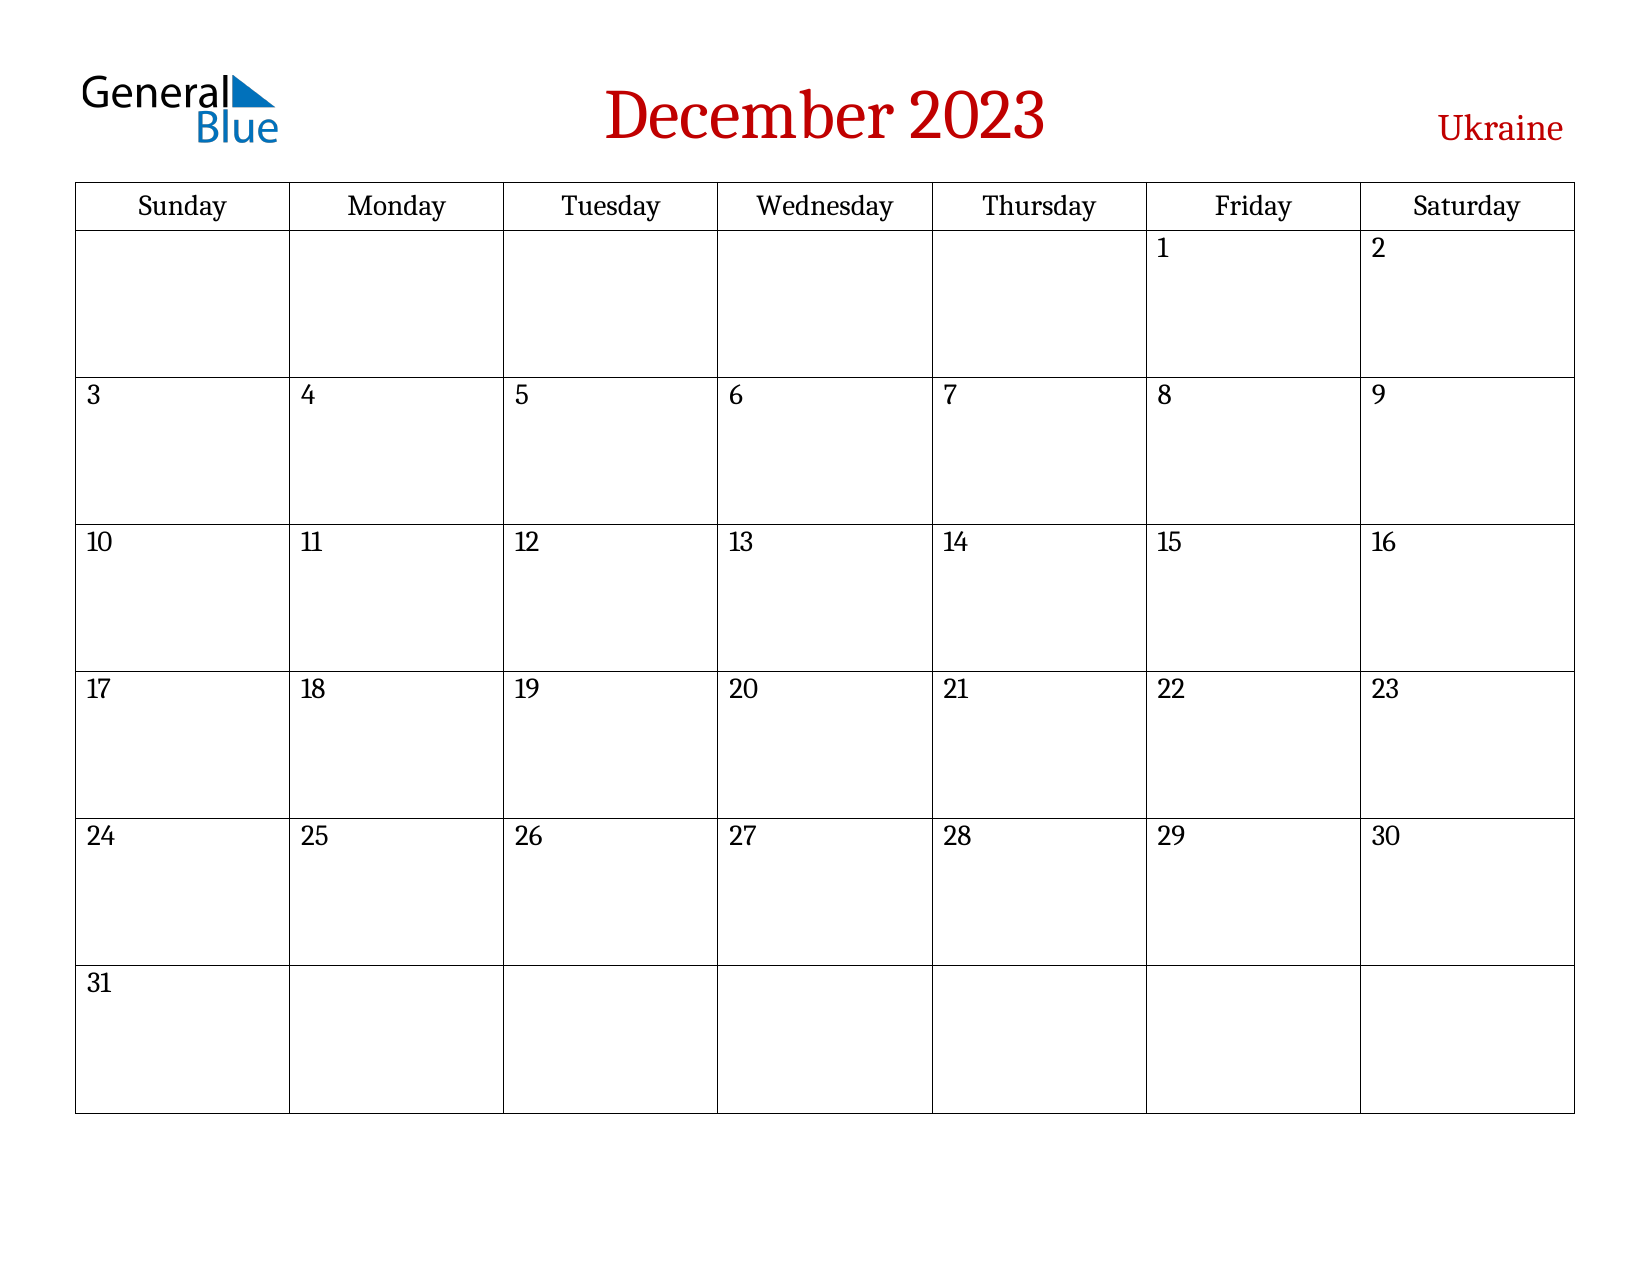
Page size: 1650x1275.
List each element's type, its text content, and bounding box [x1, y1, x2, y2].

table_cell 29 [1147, 819, 1360, 853]
table_cell [1361, 265, 1574, 377]
table_cell 20 [718, 672, 932, 706]
table_cell [718, 706, 932, 818]
table_cell [76, 706, 289, 818]
table_cell [1147, 412, 1360, 524]
table_cell [76, 559, 289, 671]
table_cell [290, 559, 503, 671]
picture [82, 75, 278, 143]
table_cell [290, 1000, 503, 1112]
table_cell Thursday [933, 183, 1146, 230]
table_cell 15 [1147, 525, 1360, 559]
table_cell [933, 1000, 1146, 1112]
table_cell [504, 853, 717, 965]
table_cell [933, 231, 1146, 264]
table_cell 13 [718, 525, 932, 559]
table_cell 10 [76, 525, 289, 559]
table_cell [76, 412, 289, 524]
table_cell 23 [1361, 672, 1574, 706]
table_cell Wednesday [718, 183, 932, 230]
table_cell Friday [1147, 183, 1360, 230]
table_cell [504, 231, 717, 264]
table_cell Tuesday [504, 183, 717, 230]
table_cell [1147, 853, 1360, 965]
table_cell [1361, 853, 1574, 965]
table_cell [933, 966, 1146, 1000]
table_cell [504, 412, 717, 524]
table_cell [76, 231, 289, 264]
table_cell [290, 231, 503, 264]
table_cell 16 [1361, 525, 1574, 559]
table_cell [1361, 412, 1574, 524]
table_cell 7 [933, 378, 1146, 412]
table_cell [290, 706, 503, 818]
table_cell 6 [718, 378, 932, 412]
table_cell [1361, 706, 1574, 818]
table_cell [1147, 265, 1360, 377]
table_cell [718, 966, 932, 1000]
table_cell 8 [1147, 378, 1360, 412]
table_cell [290, 412, 503, 524]
table_cell Saturday [1361, 183, 1574, 230]
table_cell [1361, 559, 1574, 671]
table_cell [718, 412, 932, 524]
table_cell 3 [76, 378, 289, 412]
table_header December 2023 [504, 75, 1146, 182]
table_cell 18 [290, 672, 503, 706]
table_cell 31 [76, 966, 289, 1000]
table_header Ukraine [1146, 75, 1574, 182]
table_cell [76, 265, 289, 377]
table_cell 30 [1361, 819, 1574, 853]
table_cell 28 [933, 819, 1146, 853]
table_header [76, 75, 503, 182]
table_cell 25 [290, 819, 503, 853]
table_cell [933, 559, 1146, 671]
table_cell [76, 1000, 289, 1112]
table_cell [933, 706, 1146, 818]
table_cell 4 [290, 378, 503, 412]
table_cell 17 [76, 672, 289, 706]
table_cell [1147, 966, 1360, 1000]
table_cell [718, 1000, 932, 1112]
table_cell 27 [718, 819, 932, 853]
table_cell [504, 706, 717, 818]
table_cell [1361, 966, 1574, 1000]
table_cell [933, 853, 1146, 965]
table_cell [76, 853, 289, 965]
table_cell [504, 559, 717, 671]
table_cell [290, 966, 503, 1000]
table_cell [504, 265, 717, 377]
table_cell 11 [290, 525, 503, 559]
table_cell [718, 853, 932, 965]
table_cell [504, 966, 717, 1000]
table_cell [290, 265, 503, 377]
table_cell Monday [290, 183, 503, 230]
table_cell 22 [1147, 672, 1360, 706]
table_cell 21 [933, 672, 1146, 706]
table_cell [1147, 706, 1360, 818]
table_cell [933, 412, 1146, 524]
table_cell 9 [1361, 378, 1574, 412]
table_cell [290, 853, 503, 965]
table_cell [933, 265, 1146, 377]
table_cell 24 [76, 819, 289, 853]
table_cell 5 [504, 378, 717, 412]
table_cell [718, 559, 932, 671]
table_cell [1361, 1000, 1574, 1112]
table_cell [718, 265, 932, 377]
table_cell Sunday [76, 183, 289, 230]
table_cell [504, 1000, 717, 1112]
table_cell 1 [1147, 231, 1360, 264]
table_cell 12 [504, 525, 717, 559]
table_cell [1147, 559, 1360, 671]
table_cell 14 [933, 525, 1146, 559]
table_cell [1147, 1000, 1360, 1112]
table_cell 2 [1361, 231, 1574, 264]
table_cell [718, 231, 932, 264]
table_cell 26 [504, 819, 717, 853]
table_cell 19 [504, 672, 717, 706]
